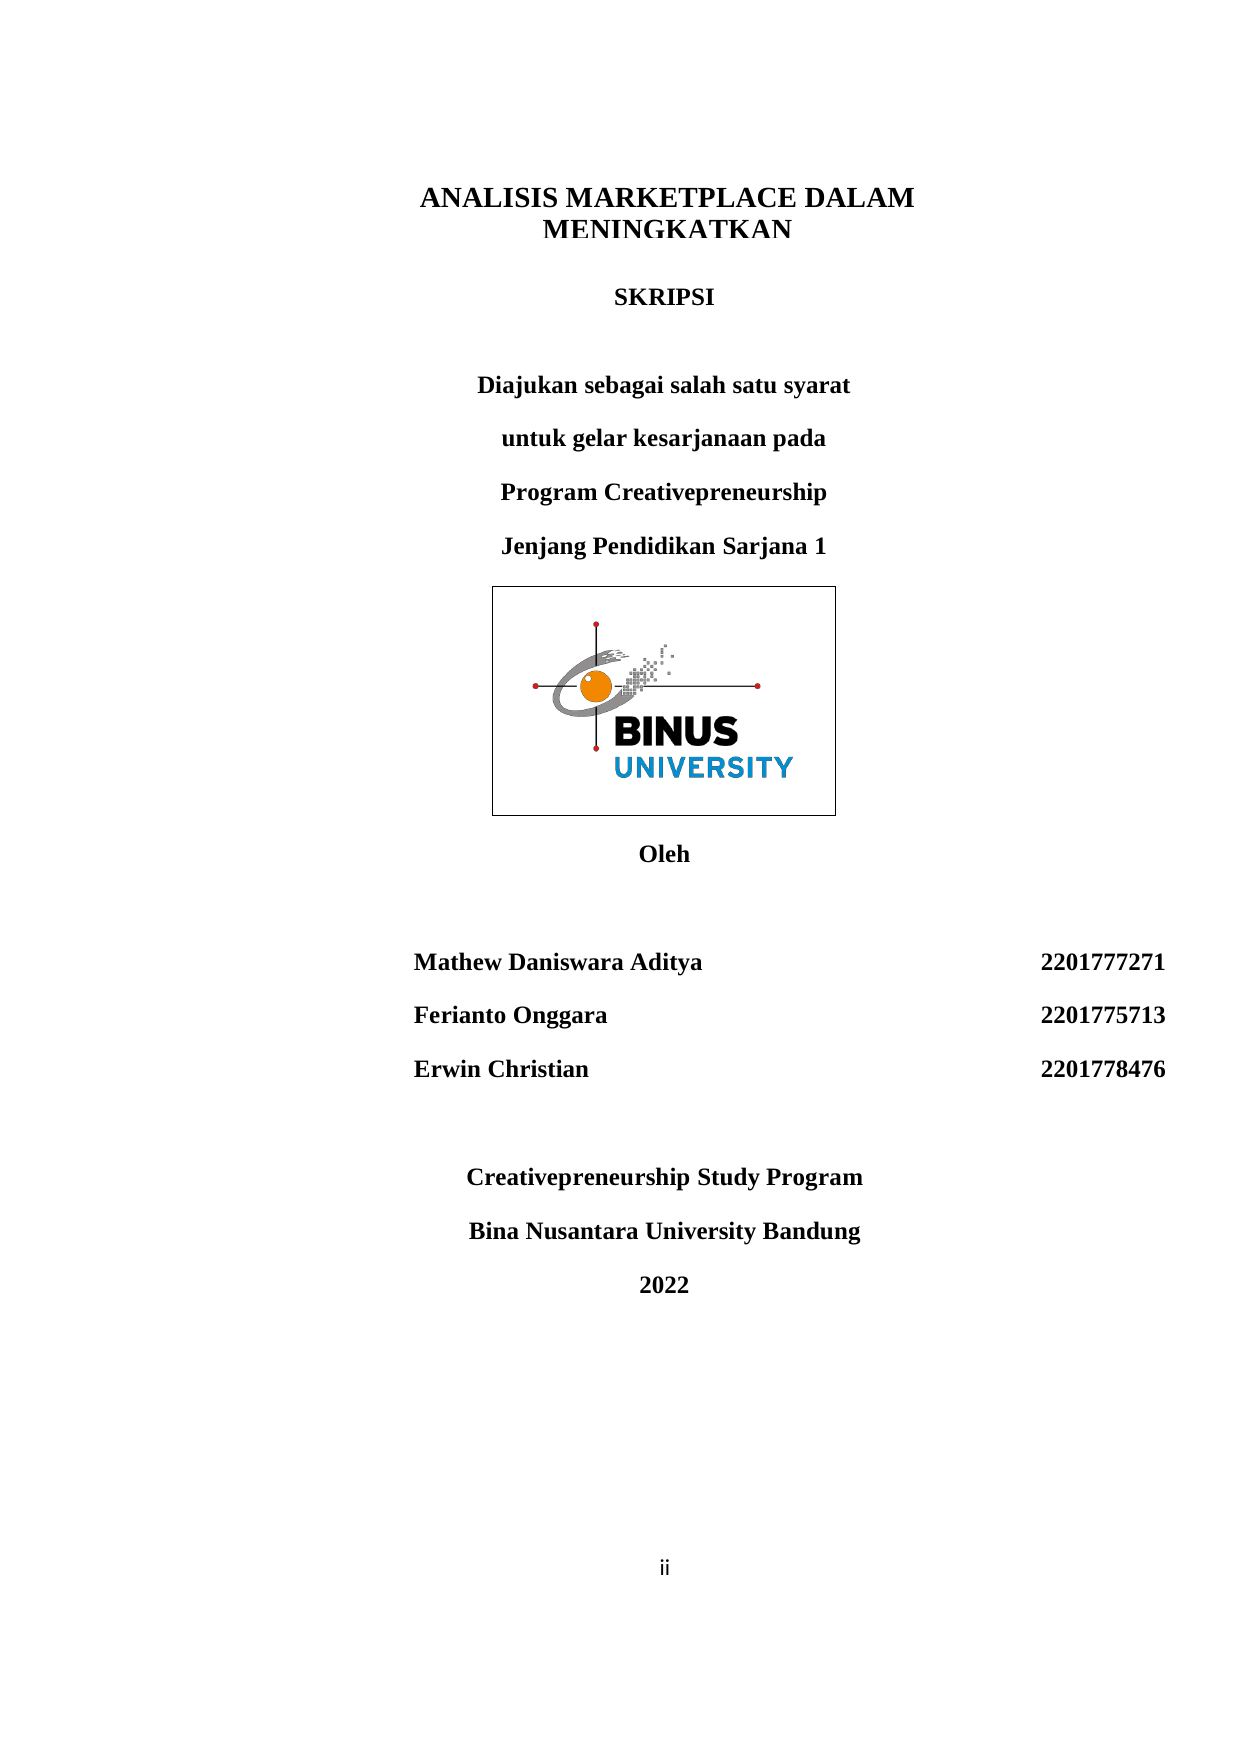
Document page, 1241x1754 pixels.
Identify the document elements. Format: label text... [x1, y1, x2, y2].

table_cell 2201778476 [997, 1043, 1240, 1093]
text Creativepreneurship Study Program Bina Nusantara University Bandung [466, 1162, 863, 1245]
table_cell 2201775713 [997, 990, 1240, 1043]
text 2022 [635, 1271, 693, 1298]
text ii [655, 1553, 674, 1581]
text Diajukan sebagai salah satu syarat untuk gelar kesarjanaan pada Program Creativepreneurship Jenjang Pendidikan Sarjana 1 [476, 370, 851, 560]
text SKRIPSI [610, 282, 718, 311]
table_cell Ferianto Onggara [410, 990, 997, 1043]
table_header 2201777271 [997, 940, 1240, 989]
picture [493, 587, 835, 815]
table_header Mathew Daniswara Aditya [410, 940, 997, 989]
text Oleh [634, 840, 694, 867]
table_cell Erwin Christian [410, 1043, 997, 1093]
